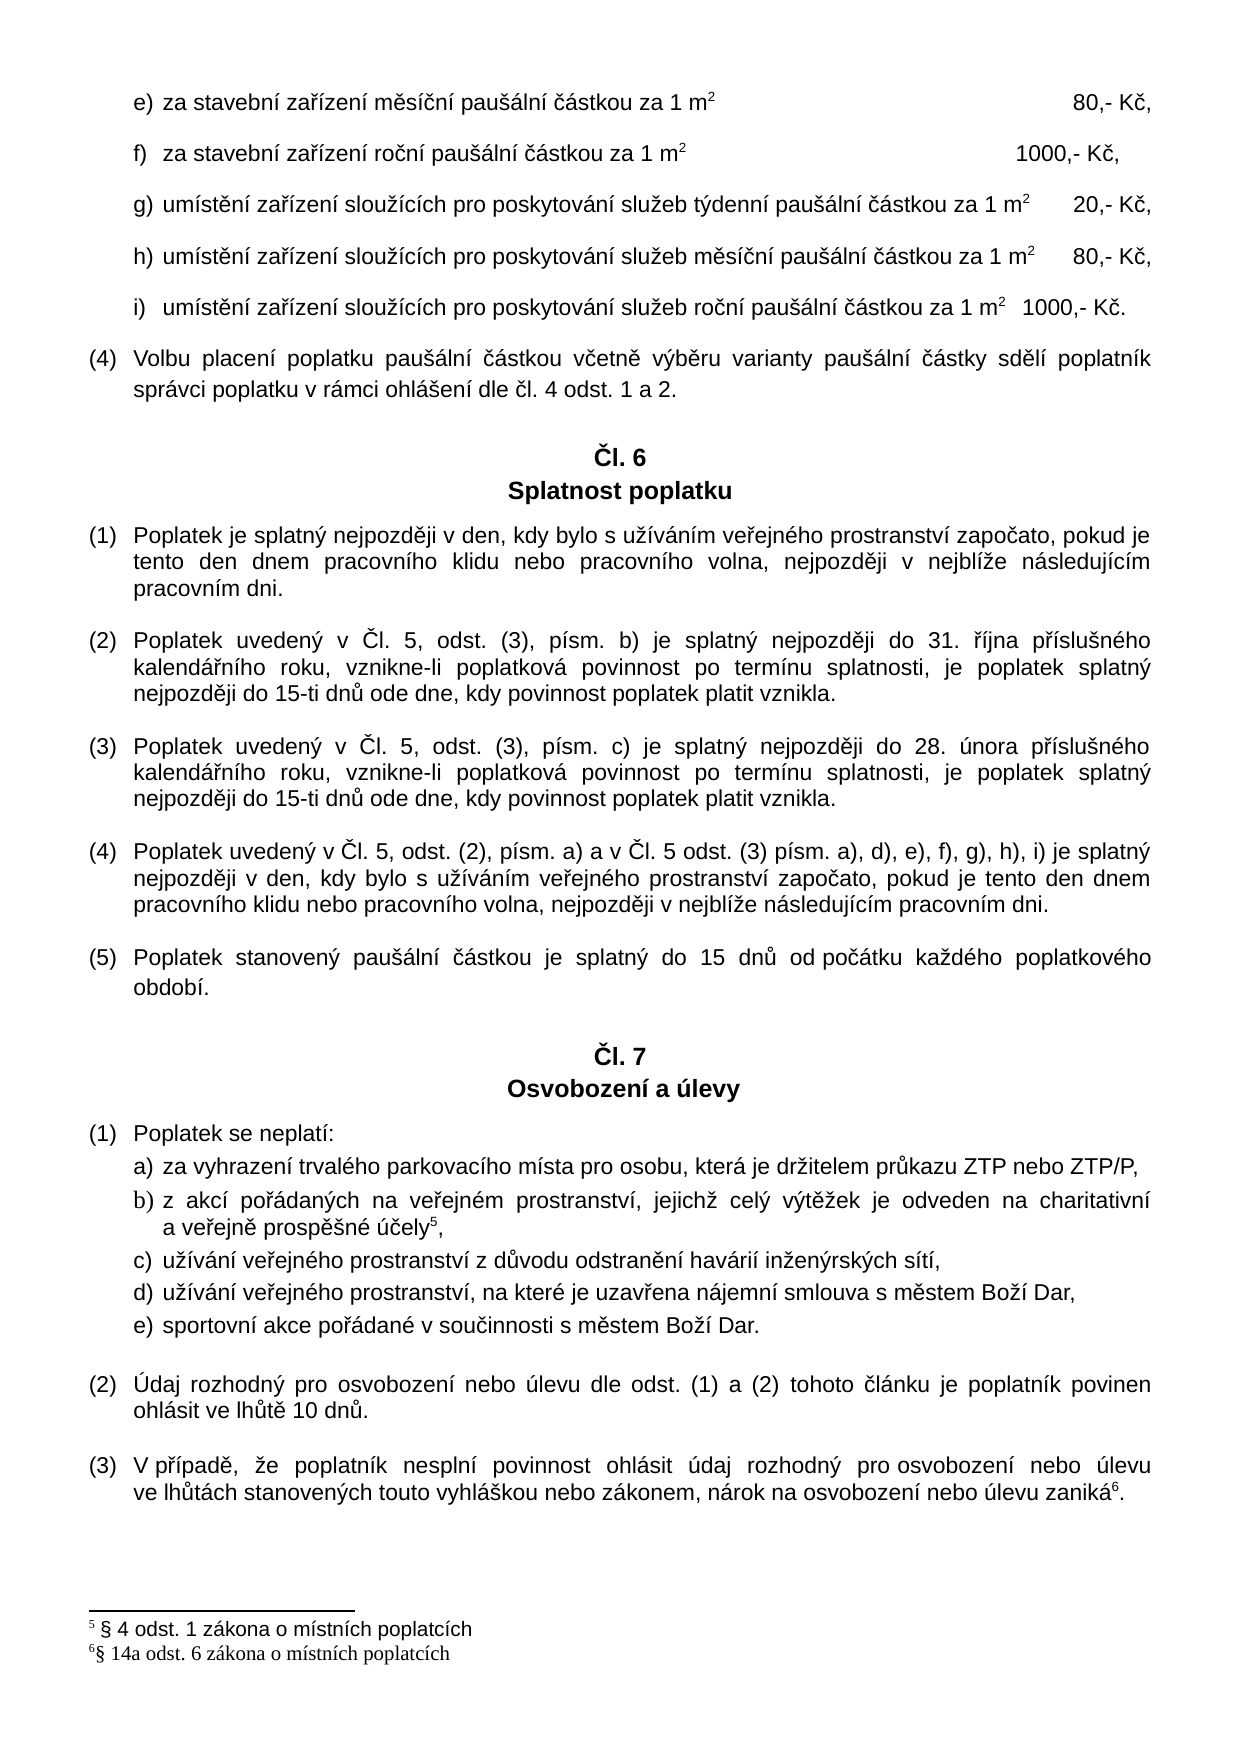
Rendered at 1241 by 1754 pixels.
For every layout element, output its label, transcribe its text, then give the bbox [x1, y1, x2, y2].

list Poplatek se neplatí: [89, 1120, 1152, 1146]
list Volbu placení poplatku paušální částkou včetně výběru varianty paušální částky sdělí poplatník správci poplatku v rámci ohlášení dle čl. 4 odst. 1 a 2. [89, 345, 1152, 402]
list umístění zařízení sloužících pro poskytování služeb týdenní paušální částkou za 1 m2 20,- Kč, [133, 191, 1152, 218]
list umístění zařízení sloužících pro poskytování služeb roční paušální částkou za 1 m2 1000,- Kč. [133, 294, 1152, 320]
list za stavební zařízení měsíční paušální částkou za 1 m2 80,- Kč, [133, 89, 1152, 115]
subtitle Čl. 6 Splatnost poplatku [89, 443, 1152, 505]
list Poplatek uvedený v Čl. 5, odst. (3), písm. c) je splatný nejpozději do 28. února příslušného kalendářního roku, vznikne-li poplatková povinnost po termínu splatnosti, je poplatek splatný nejpozději do 15-ti dnů ode dne, kdy povinnost poplatek platit vznikla. [89, 733, 1152, 812]
list za vyhrazení trvalého parkovacího místa pro osobu, která je držitelem průkazu ZTP nebo ZTP/P, [133, 1153, 1152, 1179]
list Údaj rozhodný pro osvobození nebo úlevu dle odst. (1) a (2) tohoto článku je poplatník povinen ohlásit ve lhůtě 10 dnů. [89, 1371, 1151, 1423]
list V případě, že poplatník nesplní povinnost ohlásit údaj rozhodný pro osvobození nebo úlevu ve lhůtách stanovených touto vyhláškou nebo zákonem, nárok na osvobození nebo úlevu zaniká. [89, 1452, 1151, 1505]
subtitle Čl. 7 Osvobození a úlevy [89, 1041, 1152, 1103]
list užívání veřejného prostranství, na které je uzavřena nájemní smlouva s městem Boží Dar, [133, 1279, 1152, 1306]
list užívání veřejného prostranství z důvodu odstranění havárií inženýrských sítí, [133, 1247, 1152, 1273]
list z akcí pořádaných na veřejném prostranství, jejichž celý výtěžek je odveden na charitativní a veřejně prospěšné účely, [133, 1185, 1152, 1240]
list Poplatek uvedený v Čl. 5, odst. (3), písm. b) je splatný nejpozději do 31. října příslušného kalendářního roku, vznikne-li poplatková povinnost po termínu splatnosti, je poplatek splatný nejpozději do 15-ti dnů ode dne, kdy povinnost poplatek platit vznikla. [89, 627, 1152, 706]
list umístění zařízení sloužících pro poskytování služeb měsíční paušální částkou za 1 m2 80,- Kč, [133, 243, 1151, 269]
list Poplatek uvedený v Čl. 5, odst. (2), písm. a) a v Čl. 5 odst. (3) písm. a), d), e), f), g), h), i) je splatný nejpozději v den, kdy bylo s užíváním veřejného prostranství započato, pokud je tento den dnem pracovního klidu nebo pracovního volna, nejpozději v nejblíže následujícím pracovním dni. [89, 838, 1152, 917]
list za stavební zařízení roční paušální částkou za 1 m2 1000,- Kč, [133, 140, 1152, 166]
list Poplatek je splatný nejpozději v den, kdy bylo s užíváním veřejného prostranství započato, pokud je tento den dnem pracovního klidu nebo pracovního volna, nejpozději v nejblíže následujícím pracovním dni. [89, 522, 1152, 601]
list Poplatek stanovený paušální částkou je splatný do 15 dnů od počátku každého poplatkového období. [89, 943, 1152, 1000]
list sportovní akce pořádané v součinnosti s městem Boží Dar. [133, 1312, 1152, 1338]
